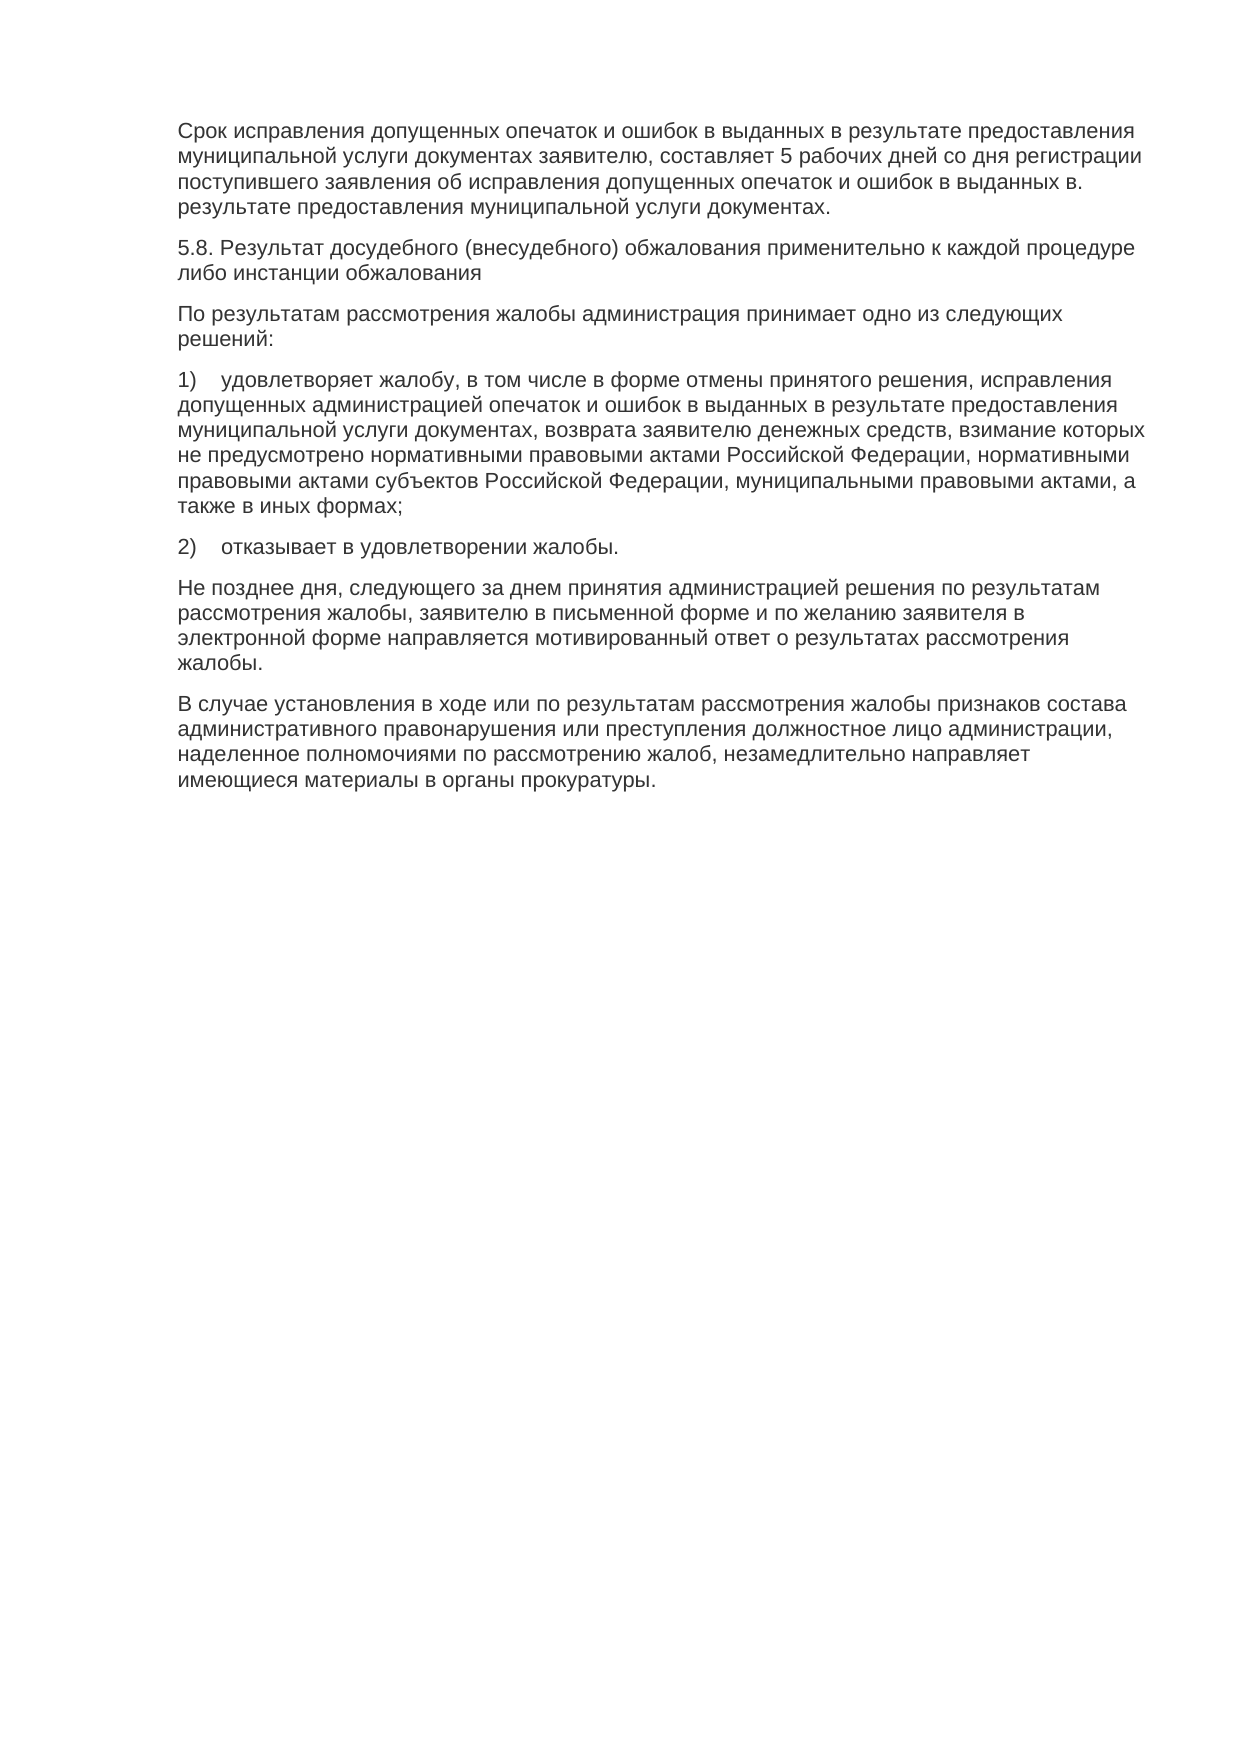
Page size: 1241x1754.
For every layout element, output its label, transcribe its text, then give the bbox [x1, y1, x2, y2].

text 1) удовлетворяет жалобу, в том числе в форме отмены принятого решения, исправления допущенных администрацией опечаток и ошибок в выданных в результате предоставления муниципальной услуги документах, возврата заявителю денежных средств, взимание которых не предусмотрено нормативными правовыми актами Российской Федерации, нормативными правовыми актами субъектов Российской Федерации, муниципальными правовыми актами, а также в иных формах; [177, 367, 1152, 518]
text Не позднее дня, следующего за днем принятия администрацией решения по результатам рассмотрения жалобы, заявителю в письменной форме и по желанию заявителя в электронной форме направляется мотивированный ответ о результатах рассмотрения жалобы. [177, 574, 1152, 675]
text 2) отказывает в удовлетворении жалобы. [177, 533, 1152, 559]
text По результатам рассмотрения жалобы администрация принимает одно из следующих решений: [177, 301, 1152, 351]
text Срок исправления допущенных опечаток и ошибок в выданных в результате предоставления муниципальной услуги документах заявителю, составляет 5 рабочих дней со дня регистрации поступившего заявления об исправления допущенных опечаток и ошибок в выданных в. результате предоставления муниципальной услуги документах. [177, 118, 1152, 219]
text 5.8. Результат досудебного (внесудебного) обжалования применительно к каждой процедуре либо инстанции обжалования [177, 234, 1152, 285]
text В случае установления в ходе или по результатам рассмотрения жалобы признаков состава административного правонарушения или преступления должностное лицо администрации, наделенное полномочиями по рассмотрению жалоб, незамедлительно направляет имеющиеся материалы в органы прокуратуры. [177, 691, 1152, 792]
